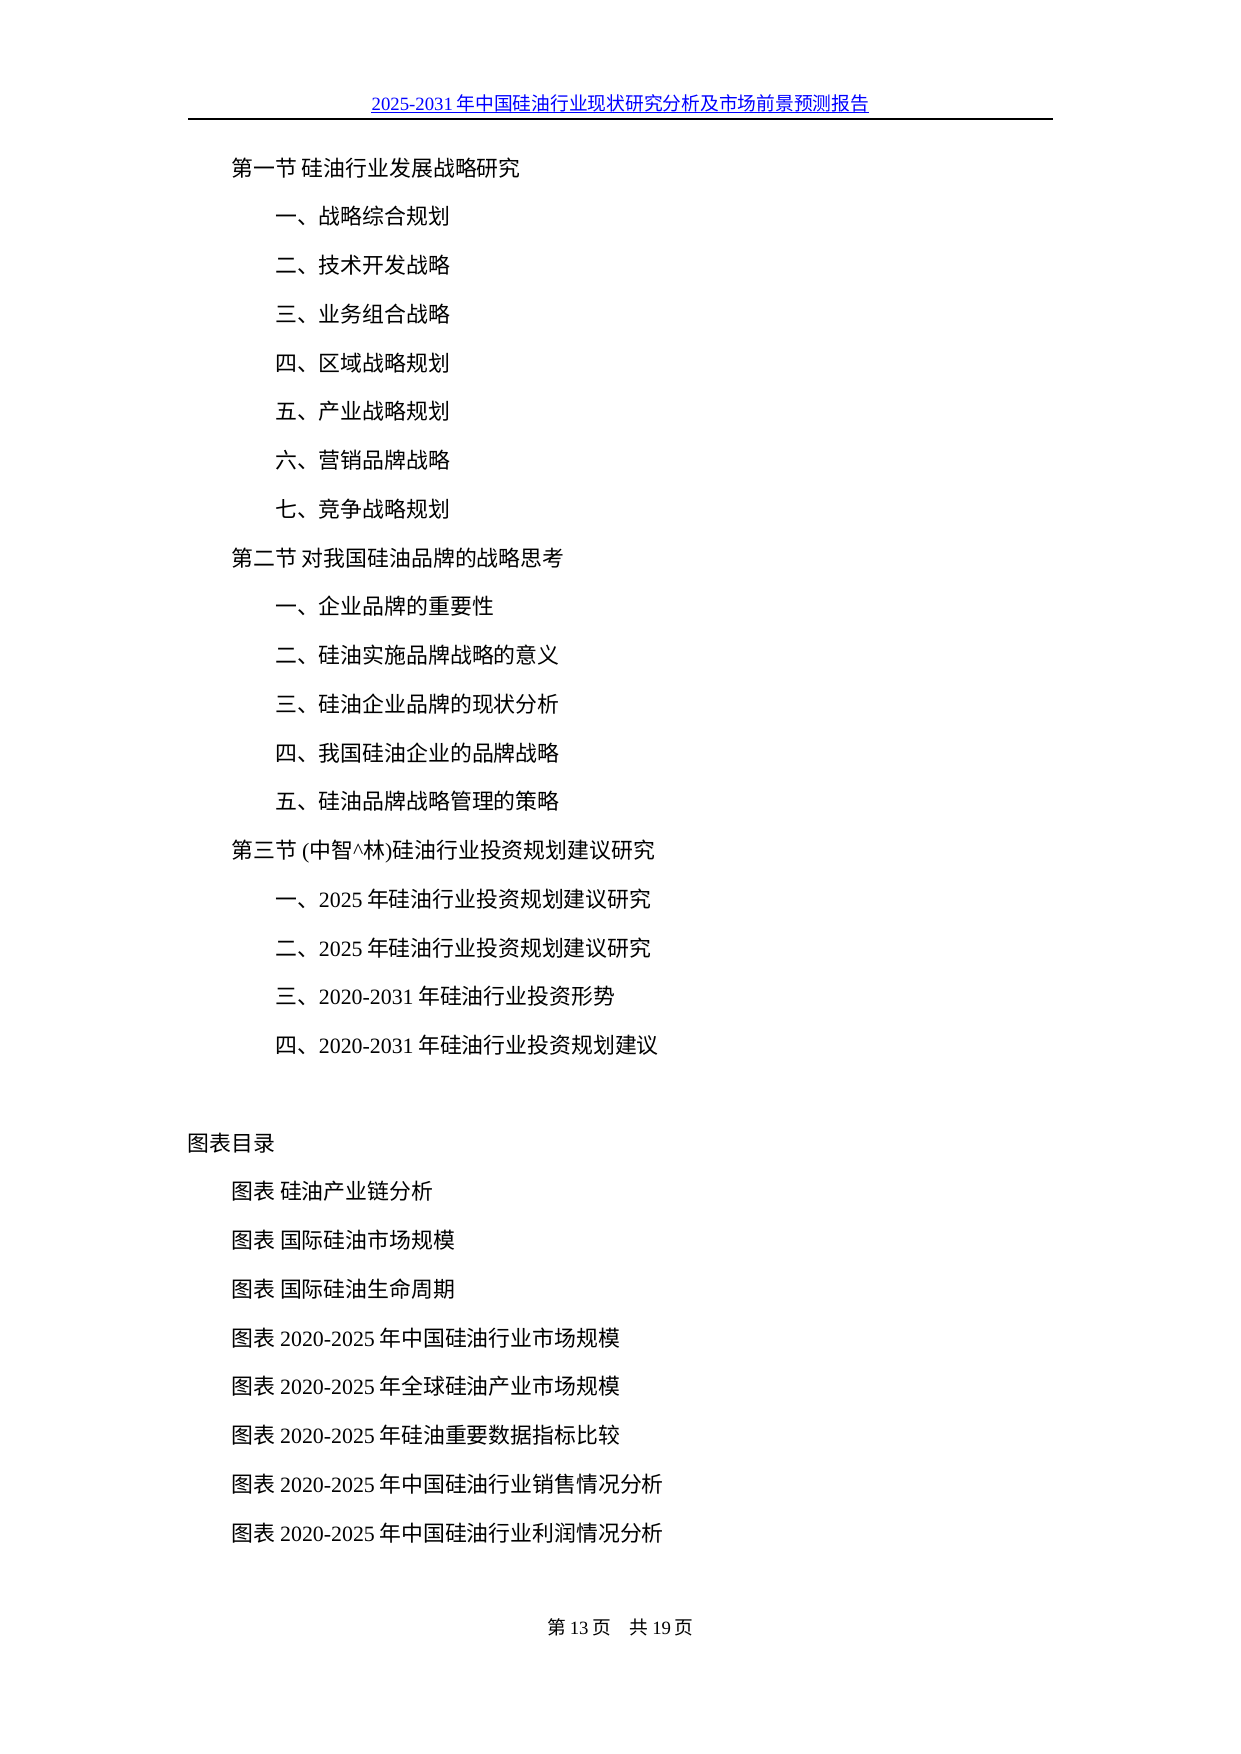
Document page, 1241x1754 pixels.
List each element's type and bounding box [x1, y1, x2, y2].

text [187, 150, 1053, 1548]
